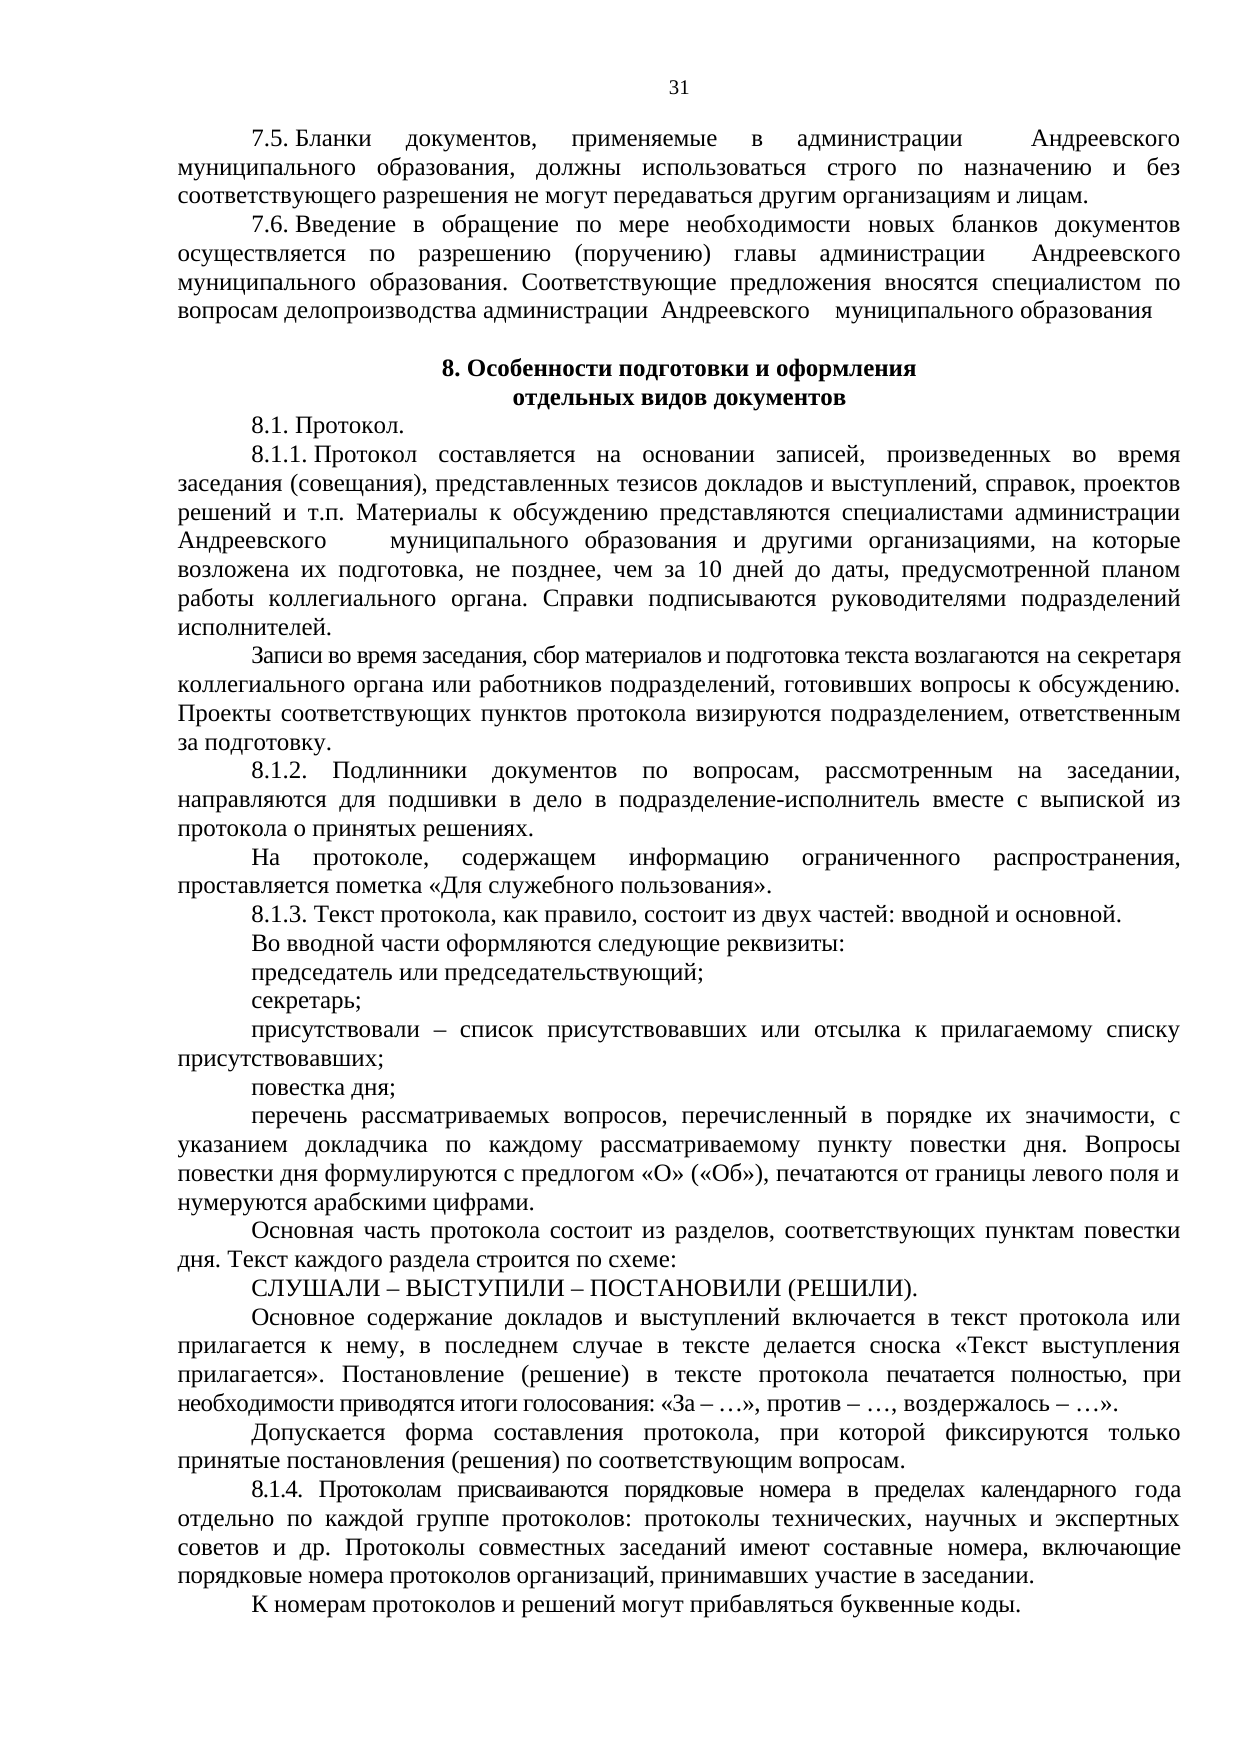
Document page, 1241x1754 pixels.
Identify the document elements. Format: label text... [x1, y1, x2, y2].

text Основное содержание докладов и выступлений включается в текст протокола или прилагается к нему, в последнем случае в тексте делается сноска «Текст выступления прилагается». Постановление (решение) в тексте протокола печатается полностью, при необходимости приводятся итоги голосования: «За – …», против – …, воздержалось – …». [177, 1302, 1181, 1417]
text На протоколе, содержащем информацию ограниченного распространения, проставляется пометка «Для служебного пользования». [177, 842, 1181, 899]
text отдельных видов документов [177, 382, 1181, 411]
text 8.1.3. Текст протокола, как правило, состоит из двух частей: вводной и основной. [177, 899, 1181, 928]
text Основная часть протокола состоит из разделов, соответствующих пунктам повестки дня. Текст каждого раздела строится по схеме: [177, 1216, 1181, 1273]
text СЛУШАЛИ – ВЫСТУПИЛИ – ПОСТАНОВИЛИ (РЕШИЛИ). [177, 1273, 1181, 1302]
text 8.1. Протокол. [177, 411, 1181, 439]
text 8.1.2. Подлинники документов по вопросам, рассмотренным на заседании, направляются для подшивки в дело в подразделение-исполнитель вместе с выпиской из протокола о принятых решениях. [177, 756, 1181, 842]
text 8. Особенности подготовки и оформления [177, 353, 1181, 382]
text 7.6. Введение в обращение по мере необходимости новых бланков документов осуществляется по разрешению (поручению) главы администрации Андреевского муниципального образования. Соответствующие предложения вносятся специалистом по вопросам делопроизводства администрации Андреевского муниципального образования [177, 209, 1181, 324]
text председатель или председательствующий; [177, 957, 1181, 986]
text перечень рассматриваемых вопросов, перечисленный в порядке их значимости, с указанием докладчика по каждому рассматриваемому пункту повестки дня. Вопросы повестки дня формулируются с предлогом «О» («Об»), печатаются от границы левого поля и нумеруются арабскими цифрами. [177, 1101, 1181, 1216]
text присутствовали – список присутствовавших или отсылка к прилагаемому списку присутствовавших; [177, 1014, 1181, 1072]
text секретарь; [177, 986, 1181, 1014]
text Во вводной части оформляются следующие реквизиты: [177, 928, 1181, 957]
text К номерам протоколов и решений могут прибавляться буквенные коды. [177, 1589, 1181, 1618]
text повестка дня; [177, 1072, 1181, 1101]
text 7.5. Бланки документов, применяемые в администрации Андреевского муниципального образования, должны использоваться строго по назначению и без соответствующего разрешения не могут передаваться другим организациям и лицам. [177, 123, 1181, 209]
text 8.1.1. Протокол составляется на основании записей, произведенных во время заседания (совещания), представленных тезисов докладов и выступлений, справок, проектов решений и т.п. Материалы к обсуждению представляются специалистами администрации Андреевского муниципального образования и другими организациями, на которые возложена их подготовка, не позднее, чем за 10 дней до даты, предусмотренной планом работы коллегиального органа. Справки подписываются руководителями подразделений исполнителей. [177, 439, 1181, 641]
text Записи во время заседания, сбор материалов и подготовка текста возлагаются на секретаря коллегиального органа или работников подразделений, готовивших вопросы к обсуждению. Проекты соответствующих пунктов протокола визируются подразделением, ответственным за подготовку. [177, 641, 1181, 756]
text 8.1.4. Протоколам присваиваются порядковые номера в пределах календарного года отдельно по каждой группе протоколов: протоколы технических, научных и экспертных советов и др. Протоколы совместных заседаний имеют составные номера, включающие порядковые номера протоколов организаций, принимавших участие в заседании. [177, 1474, 1181, 1589]
text Допускается форма составления протокола, при которой фиксируются только принятые постановления (решения) по соответствующим вопросам. [177, 1417, 1181, 1474]
